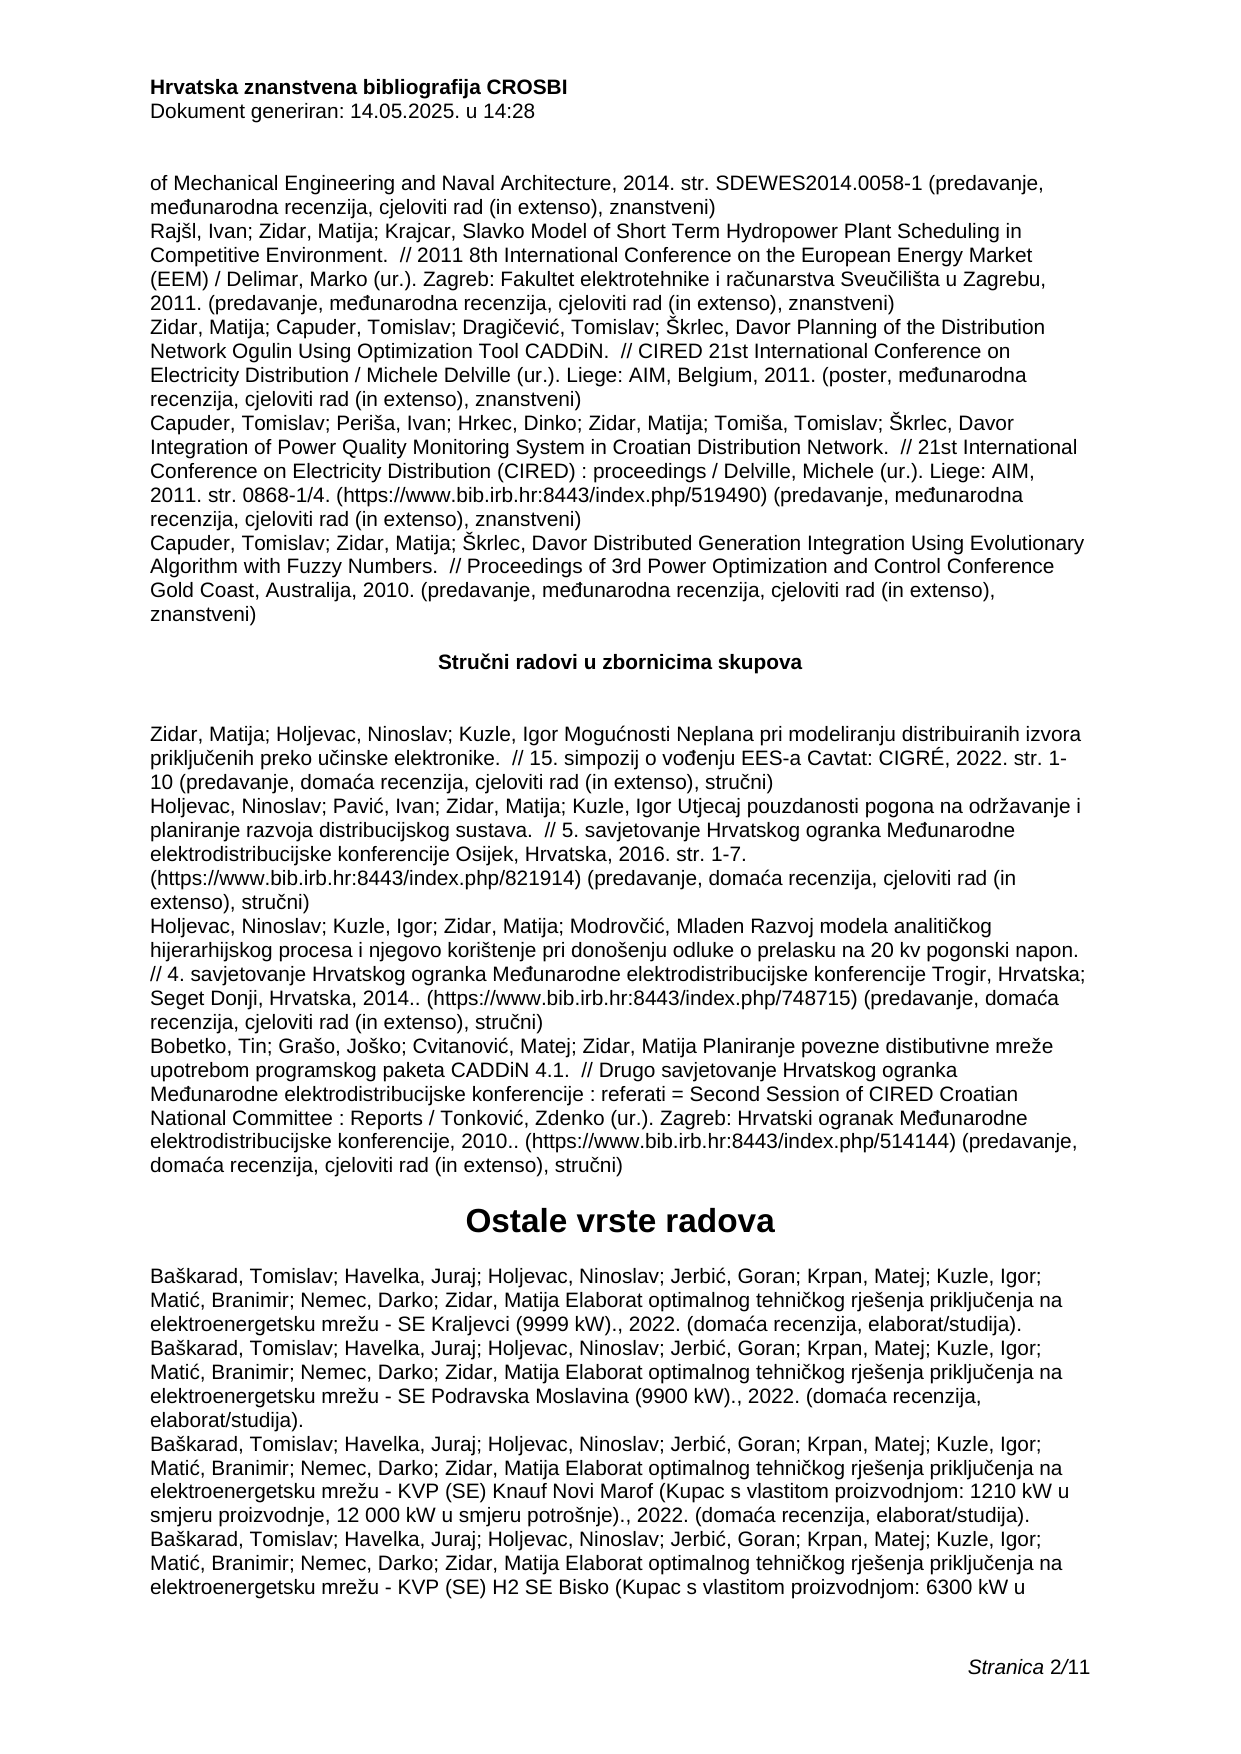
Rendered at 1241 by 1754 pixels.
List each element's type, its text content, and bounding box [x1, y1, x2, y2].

text Capuder, Tomislav; Zidar, Matija; Škrlec, Davor [150, 530, 1090, 626]
subtitle Stručni radovi u zbornicima skupova [150, 650, 1090, 674]
text Bobetko, Tin; Grašo, Joško; Cvitanović, Matej; Zidar, Matija [150, 1033, 1090, 1177]
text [150, 1431, 1090, 1527]
text Baškarad, Tomislav; Havelka, Juraj; Holjevac, Ninoslav; Jerbić, Goran; Krpan, Matej; Kuzle, Igor; Matić, Branimir; Nemec, Darko; Zidar, Matija [150, 1264, 1090, 1336]
subtitle Ostale vrste radova [150, 1201, 1090, 1240]
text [150, 1527, 1090, 1599]
text Zidar, Matija; Holjevac, Ninoslav; Kuzle, Igor [150, 722, 1090, 794]
text Holjevac, Ninoslav; Pavić, Ivan; Zidar, Matija; Kuzle, Igor [150, 794, 1090, 914]
text Zidar, Matija; Capuder, Tomislav; Dragičević, Tomislav; Škrlec, Davor [150, 315, 1090, 411]
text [150, 171, 1090, 219]
text Rajšl, Ivan; Zidar, Matija; Krajcar, Slavko [150, 219, 1090, 315]
text Holjevac, Ninoslav; Kuzle, Igor; Zidar, Matija; Modrovčić, Mladen [150, 914, 1090, 1033]
text Capuder, Tomislav; Periša, Ivan; Hrkec, Dinko; Zidar, Matija; Tomiša, Tomislav; Škrlec, Davor [150, 411, 1090, 530]
text Baškarad, Tomislav; Havelka, Juraj; Holjevac, Ninoslav; Jerbić, Goran; Krpan, Matej; Kuzle, Igor; Matić, Branimir; Nemec, Darko; Zidar, Matija [150, 1336, 1090, 1431]
